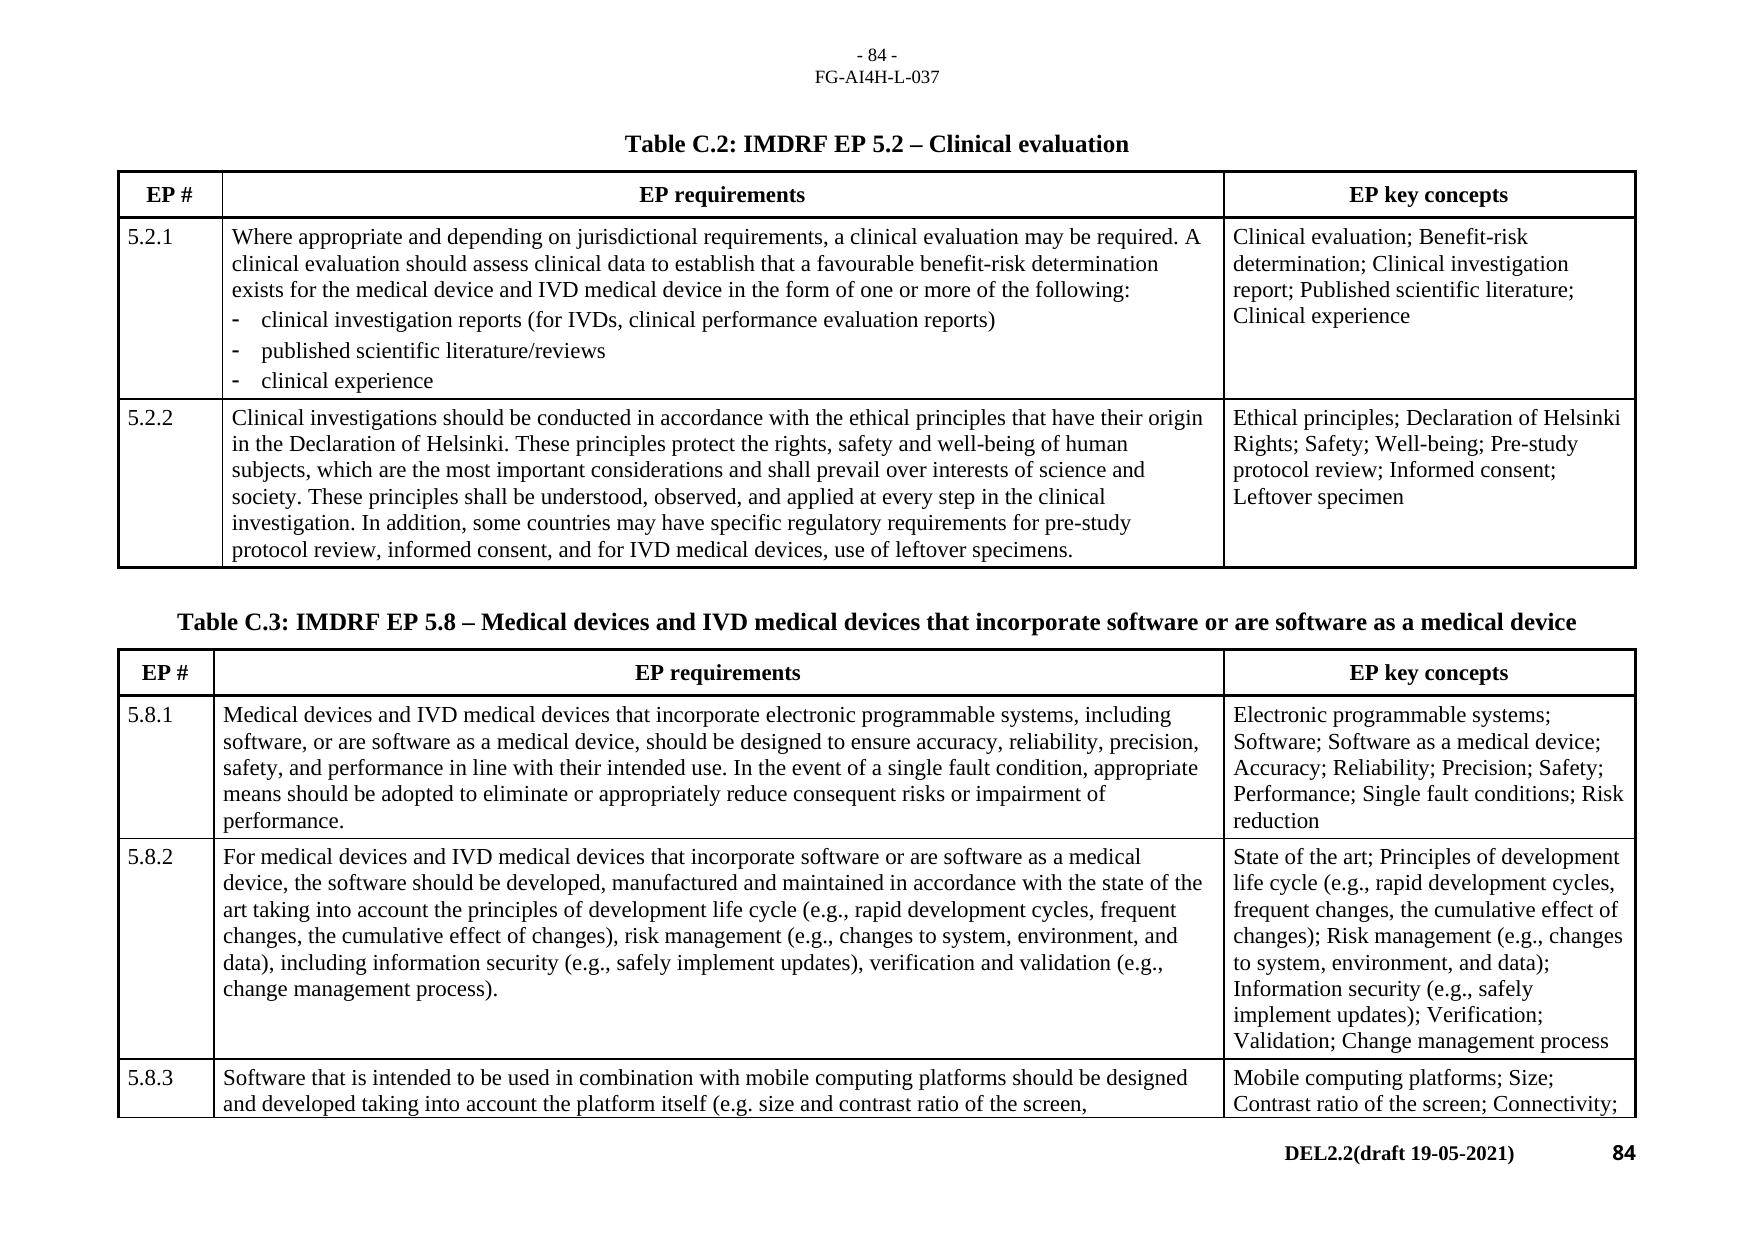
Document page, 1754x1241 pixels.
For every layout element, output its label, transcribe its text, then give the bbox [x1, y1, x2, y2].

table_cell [215, 1060, 1223, 1117]
title Table C.3: IMDRF EP 5.8 – Medical devices and IVD medical devices that incorporate software or are software as a medical device [118, 607, 1636, 636]
table_header EP requirements [215, 651, 1223, 694]
table_cell Electronic programmable systems; Software; Software as a medical device; Accuracy; Reliability; Precision; Safety; Performance; Single fault conditions; Risk reduction [1225, 697, 1634, 837]
table_cell For medical devices and IVD medical devices that incorporate software or are software as a medical device, the software should be developed, manufactured and maintained in accordance with the state of the art taking into account the principles of development life cycle (e.g., rapid development cycles, frequent changes, the cumulative effect of changes), risk management (e.g., changes to system, environment, and data), including information security (e.g., safely implement updates), verification and validation (e.g., change management process). [215, 839, 1223, 1058]
table_header EP requirements [223, 173, 1223, 216]
table_cell State of the art; Principles of development life cycle (e.g., rapid development cycles, frequent changes, the cumulative effect of changes); Risk management (e.g., changes to system, environment, and data); Information security (e.g., safely implement updates); Verification; Validation; Change management process [1225, 839, 1634, 1058]
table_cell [1225, 1060, 1634, 1117]
table_cell Clinical evaluation; Benefit-risk determination; Clinical investigation report; Published scientific literature; Clinical experience [1225, 219, 1634, 398]
table_header EP # [120, 173, 222, 216]
table_cell Ethical principles; Declaration of Helsinki Rights; Safety; Well-being; Pre-study protocol review; Informed consent; Leftover specimen [1225, 400, 1634, 566]
table_cell Where appropriate and depending on jurisdictional requirements, a clinical evaluation may be required. A clinical evaluation should assess clinical data to establish that a favourable benefit-risk determination exists for the medical device and IVD medical device in the form of one or more of the following: clinical investigation reports (for IVDs, clinical performance evaluation reports) published scientific literature/reviews clinical experience [223, 219, 1223, 398]
table_cell 5.8.1 [120, 697, 213, 837]
table_header EP key concepts [1225, 173, 1634, 216]
table_cell 5.2.1 [120, 219, 222, 398]
table_header EP # [120, 651, 213, 694]
table_header EP key concepts [1225, 651, 1634, 694]
table_cell Medical devices and IVD medical devices that incorporate electronic programmable systems, including software, or are software as a medical device, should be designed to ensure accuracy, reliability, precision, safety, and performance in line with their intended use. In the event of a single fault condition, appropriate means should be adopted to eliminate or appropriately reduce consequent risks or impairment of performance. [215, 697, 1223, 837]
table_cell Clinical investigations should be conducted in accordance with the ethical principles that have their origin in the Declaration of Helsinki. These principles protect the rights, safety and well-being of human subjects, which are the most important considerations and shall prevail over interests of science and society. These principles shall be understood, observed, and applied at every step in the clinical investigation. In addition, some countries may have specific regulatory requirements for pre-study protocol review, informed consent, and for IVD medical devices, use of leftover specimens. [223, 400, 1223, 566]
table_cell 5.8.3 [120, 1060, 213, 1117]
table_cell 5.2.2 [120, 400, 222, 566]
title Table C.2: IMDRF EP 5.2 – Clinical evaluation [118, 129, 1636, 157]
table_cell 5.8.2 [120, 839, 213, 1058]
